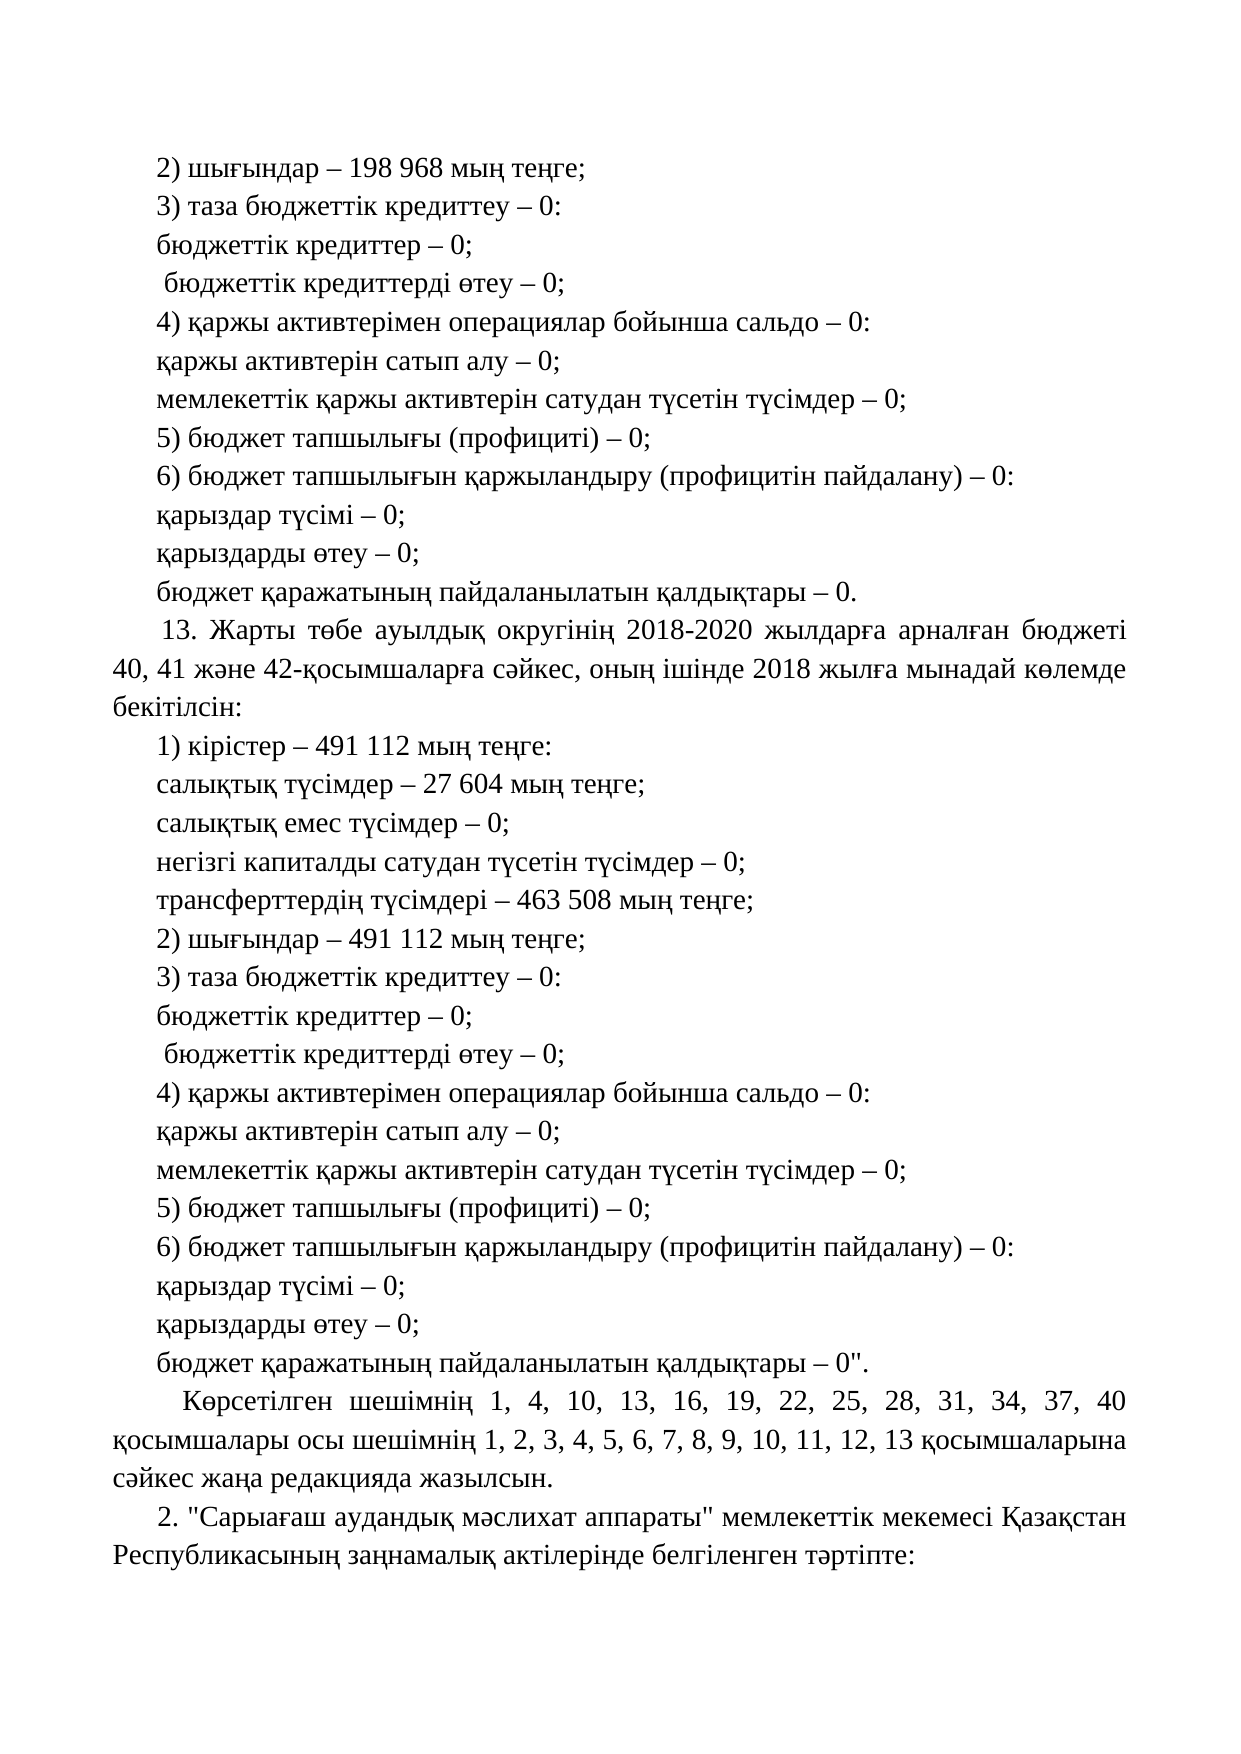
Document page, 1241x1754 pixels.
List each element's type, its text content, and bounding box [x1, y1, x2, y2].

text трансферттердiң түсiмдерi – 463 508 мың теңге; [112, 882, 1128, 916]
text бюджеттік кредиттер – 0; [112, 998, 1128, 1031]
text салықтық емес түсiмдер – 0; [112, 805, 1128, 839]
text 3) таза бюджеттiк кредиттеу – 0: [112, 959, 1128, 993]
text бюджет қаражатының пайдаланылатын қалдықтары – 0. [112, 574, 1128, 607]
text 2) шығындар – 491 112 мың теңге; [112, 921, 1128, 954]
text 4) қаржы активтерімен операциялар бойынша сальдо – 0: [112, 304, 1128, 338]
text 2. "Сарыағаш аудандық мәслихат аппараты" мемлекеттік мекемесі Қазақстан Республикасының заңнамалық актілерінде белгіленген тәртіпте: [112, 1499, 1128, 1571]
text бюджеттік кредиттерді өтеу – 0; [112, 1036, 1128, 1070]
text 3) таза бюджеттiк кредиттеу – 0: [112, 188, 1128, 222]
text қарыздар түсімі – 0; [112, 497, 1128, 530]
text қарыздарды өтеу – 0; [112, 535, 1128, 569]
text қаржы активтерін сатып алу – 0; [112, 1113, 1128, 1147]
text бюджеттік кредиттерді өтеу – 0; [112, 266, 1128, 299]
text 5) бюджет тапшылығы (профициті) – 0; [112, 1191, 1128, 1224]
text қарыздарды өтеу – 0; [112, 1306, 1128, 1340]
text 6) бюджет тапшылығын қаржыландыру (профицитін пайдалану) – 0: [112, 1229, 1128, 1263]
text қаржы активтерін сатып алу – 0; [112, 343, 1128, 376]
text Көрсетілген шешімнің 1, 4, 10, 13, 16, 19, 22, 25, 28, 31, 34, 37, 40 қосымшалары осы шешімнің 1, 2, 3, 4, 5, 6, 7, 8, 9, 10, 11, 12, 13 қосымшаларына сәйкес жаңа редакцияда жазылсын. [112, 1383, 1128, 1494]
text 2) шығындар – 198 968 мың теңге; [112, 150, 1128, 183]
text 1) кiрiстер – 491 112 мың теңге: [112, 728, 1128, 762]
text 5) бюджет тапшылығы (профициті) – 0; [112, 420, 1128, 453]
text 4) қаржы активтерімен операциялар бойынша сальдо – 0: [112, 1075, 1128, 1108]
text салықтық түсiмдер – 27 604 мың теңге; [112, 767, 1128, 800]
text мемлекеттік қаржы активтерін сатудан түсетін түсімдер – 0; [112, 381, 1128, 415]
text 6) бюджет тапшылығын қаржыландыру (профицитін пайдалану) – 0: [112, 458, 1128, 492]
text мемлекеттік қаржы активтерін сатудан түсетін түсімдер – 0; [112, 1152, 1128, 1186]
text қарыздар түсімі – 0; [112, 1268, 1128, 1301]
text бюджет қаражатының пайдаланылатын қалдықтары – 0". [112, 1345, 1128, 1378]
text негiзгi капиталды сатудан түсетiн түсiмдер – 0; [112, 844, 1128, 877]
text 13. Жарты төбе ауылдық округінің 2018-2020 жылдарға арналған бюджеті 40, 41 және 42-қосымшаларға сәйкес, оның ішінде 2018 жылға мынадай көлемде бекiтiлсiн: [112, 612, 1128, 723]
text бюджеттік кредиттер – 0; [112, 227, 1128, 261]
